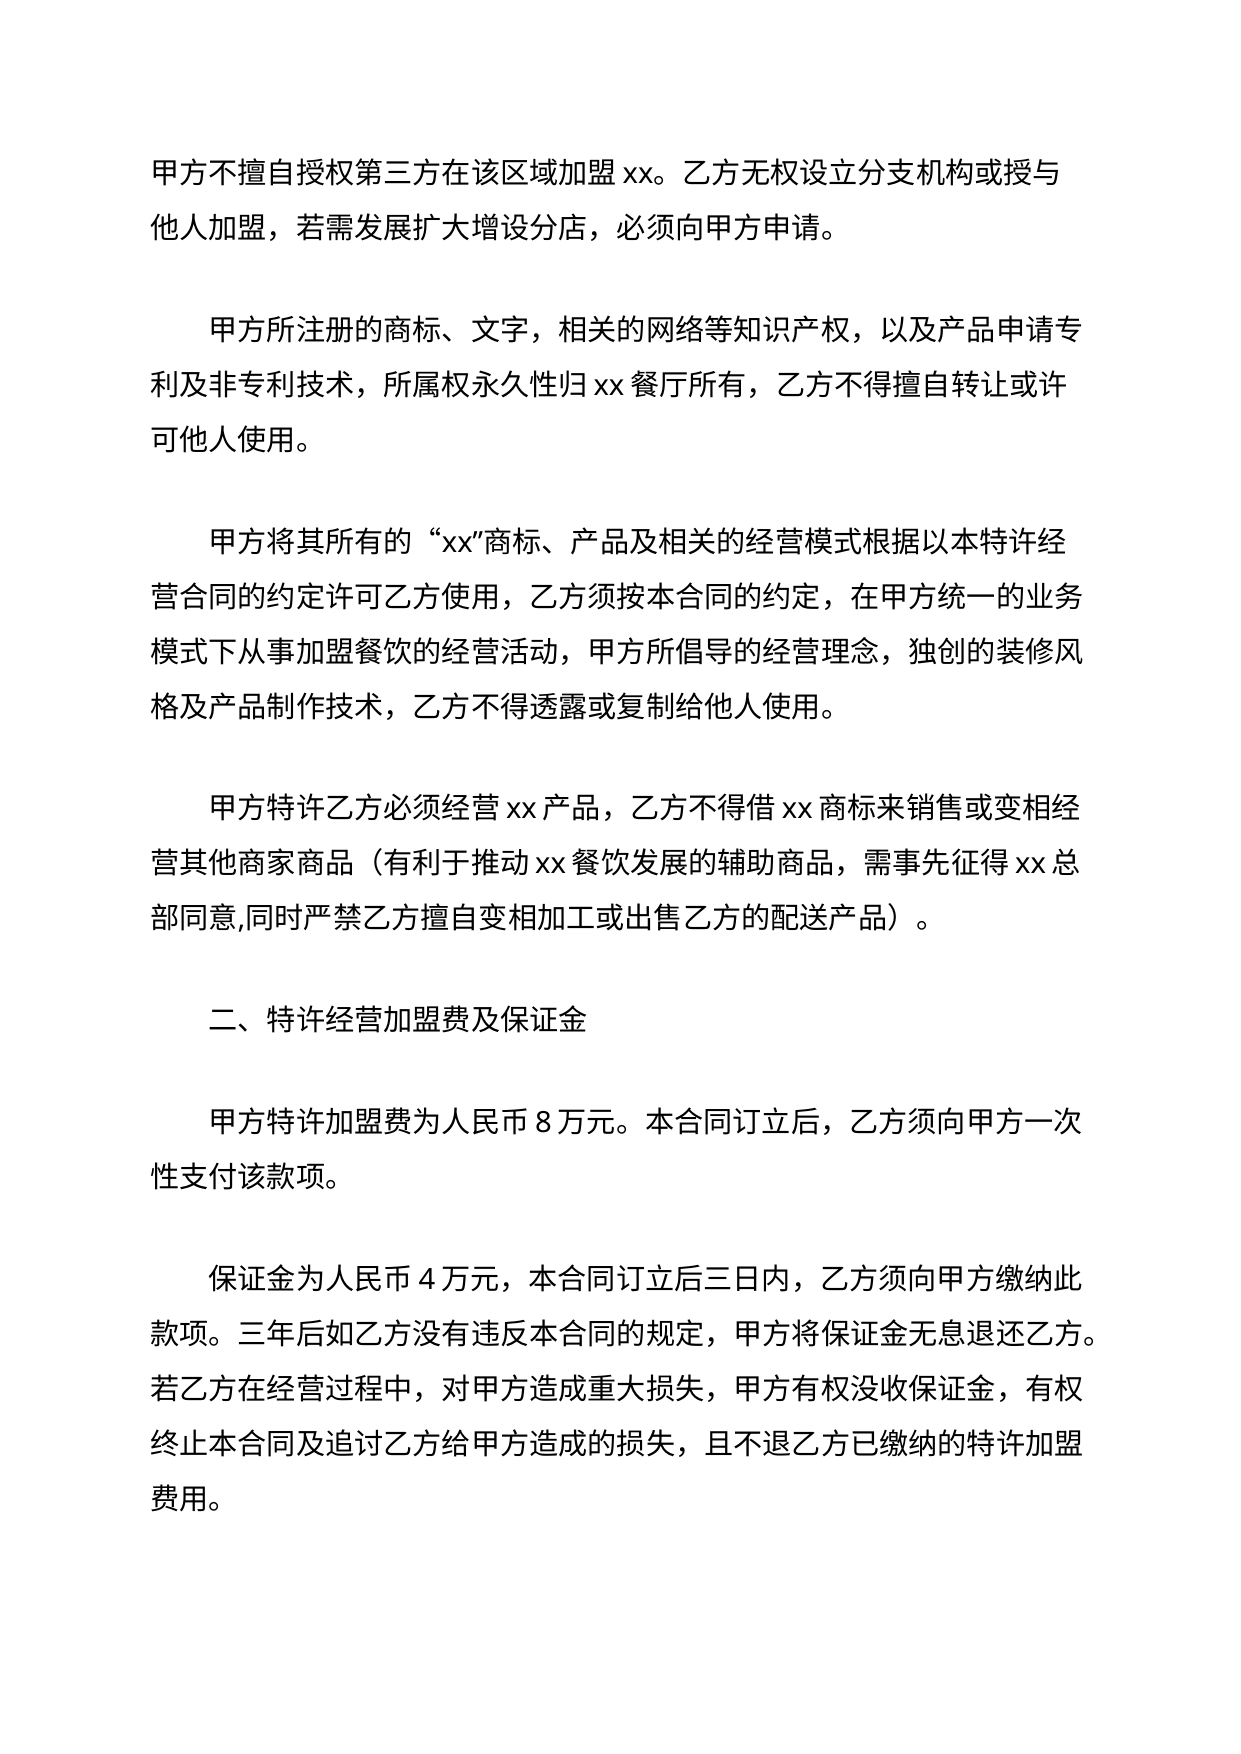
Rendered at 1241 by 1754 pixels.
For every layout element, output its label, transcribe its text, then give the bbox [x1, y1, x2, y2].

text 甲方特许加盟费为人民币8万元。本合同订立后，乙方须向甲方一次性支付该款项。 [150, 1099, 1090, 1196]
text 甲方所注册的商标、文字，相关的网络等知识产权，以及产品申请专利及非专利技术，所属权永久性归xx餐厅所有，乙方不得擅自转让或许可他人使用。 [150, 307, 1090, 459]
text 甲方将其所有的“xx”商标、产品及相关的经营模式根据以本特许经营合同的约定许可乙方使用，乙方须按本合同的约定，在甲方统一的业务模式下从事加盟餐饮的经营活动，甲方所倡导的经营理念，独创的装修风格及产品制作技术，乙方不得透露或复制给他人使用。 [150, 518, 1090, 726]
text 甲方特许乙方必须经营xx产品，乙方不得借xx商标来销售或变相经营其他商家商品（有利于推动xx餐饮发展的辅助商品，需事先征得xx总部同意,同时严禁乙方擅自变相加工或出售乙方的配送产品）。 [150, 785, 1090, 937]
text 二、特许经营加盟费及保证金 [150, 997, 1090, 1039]
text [150, 150, 1090, 247]
text 保证金为人民币4万元，本合同订立后三日内，乙方须向甲方缴纳此款项。三年后如乙方没有违反本合同的规定，甲方将保证金无息退还乙方。若乙方在经营过程中，对甲方造成重大损失，甲方有权没收保证金，有权终止本合同及追讨乙方给甲方造成的损失，且不退乙方已缴纳的特许加盟费用。 [150, 1256, 1090, 1517]
